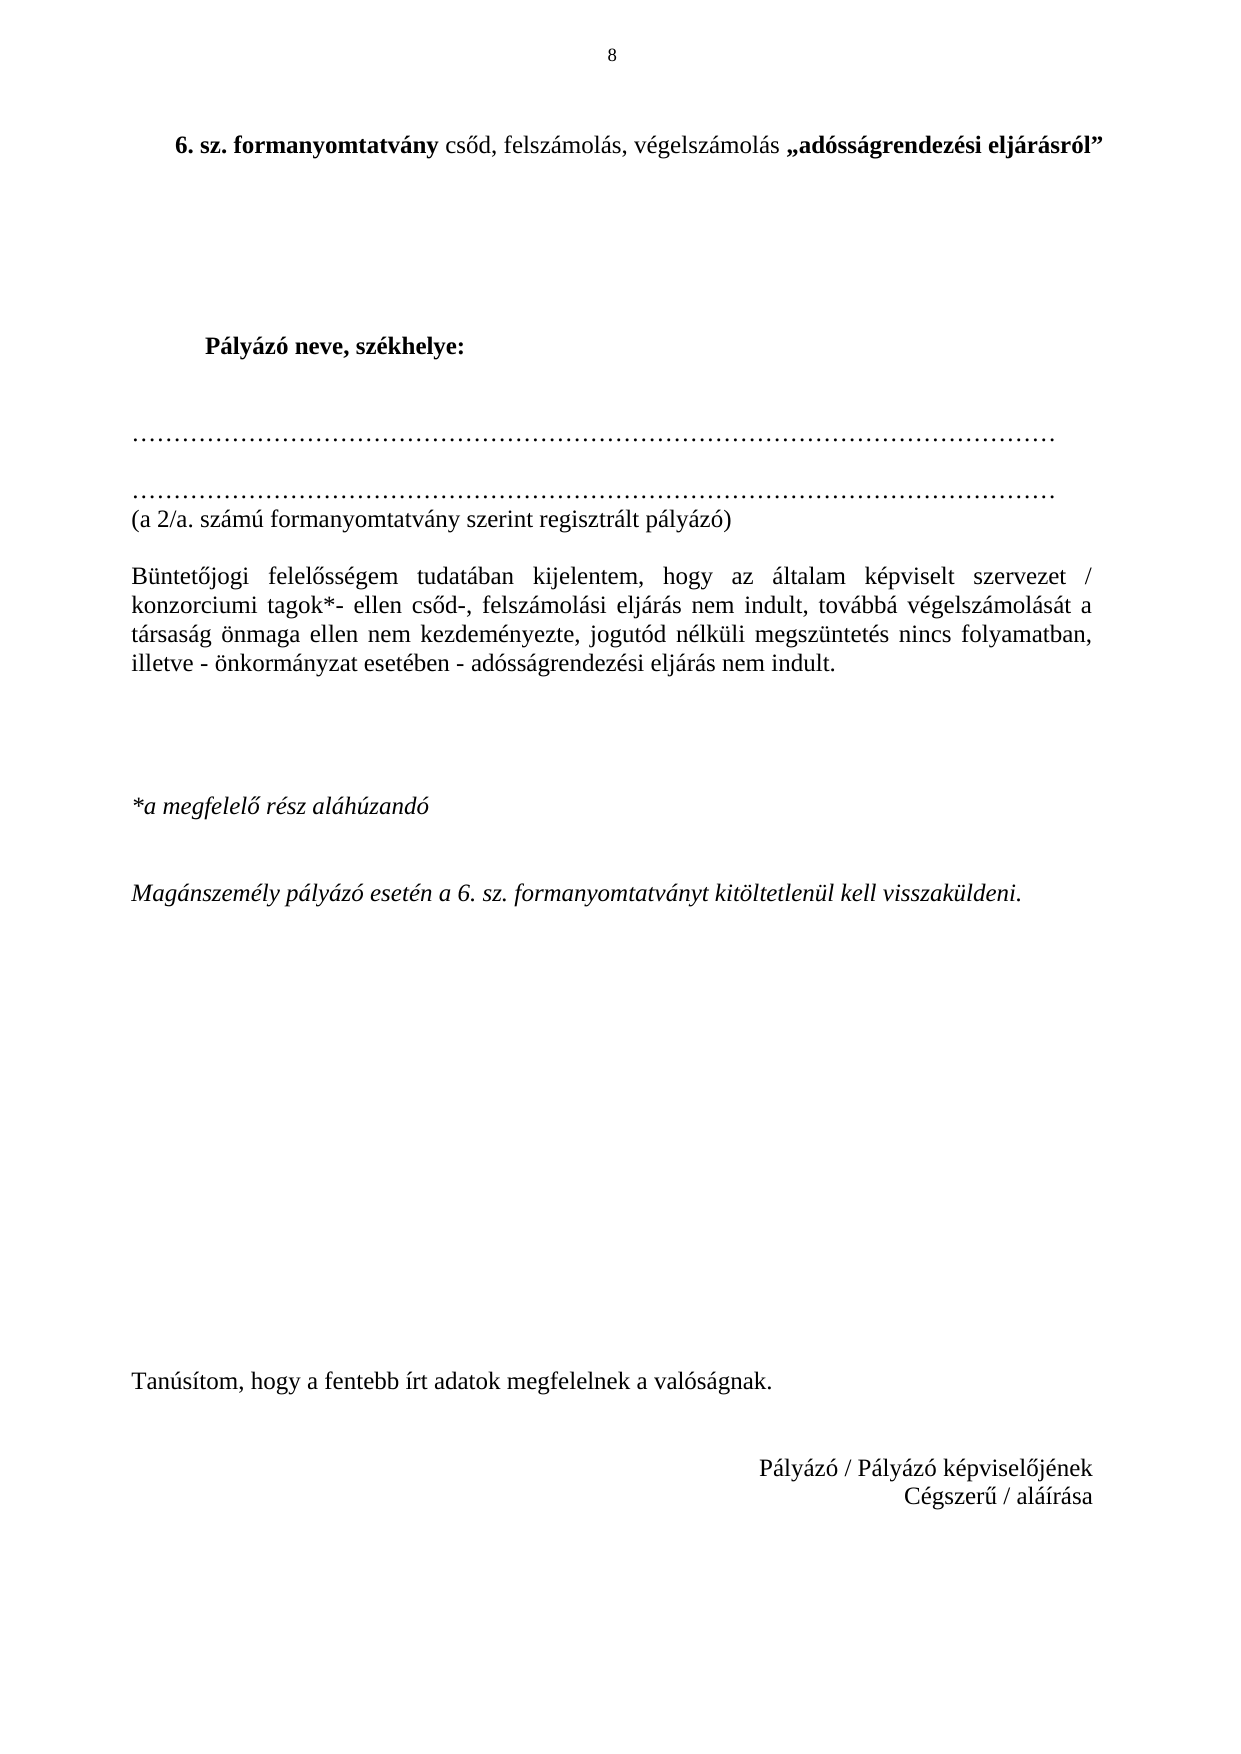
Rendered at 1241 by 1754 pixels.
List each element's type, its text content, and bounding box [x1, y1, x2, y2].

text Pályázó / Pályázó képviselőjének [131, 1453, 1093, 1481]
text 6. sz. formanyomtatvány csőd, felszámolás, végelszámolás „adósságrendezési eljárásról” [131, 130, 1147, 159]
text Tanúsítom, hogy a fentebb írt adatok megfelelnek a valóságnak. [131, 1366, 1093, 1395]
text Büntetőjogi felelősségem tudatában kijelentem, hogy az általam képviselt szervezet / konzorciumi tagok*- ellen csőd-, felszámolási eljárás nem indult, továbbá végelszámolását a társaság önmaga ellen nem kezdeményezte, jogutód nélküli megszüntetés nincs folyamatban, illetve - önkormányzat esetében - adósságrendezési eljárás nem indult. [131, 561, 1093, 676]
text ………………………………………………………………………………………………… [131, 418, 1093, 446]
text (a 2/a. számú formanyomtatvány szerint regisztrált pályázó) [131, 504, 1147, 533]
text Cégszerű / aláírása [131, 1481, 1093, 1510]
text Magánszemély pályázó esetén a 6. sz. formanyomtatványt kitöltetlenül kell visszaküldeni. [131, 878, 1093, 906]
text Pályázó neve, székhelye: [131, 331, 1093, 360]
text ………………………………………………………………………………………………… [131, 475, 1093, 504]
text *a megfelelő rész aláhúzandó [131, 791, 1093, 820]
